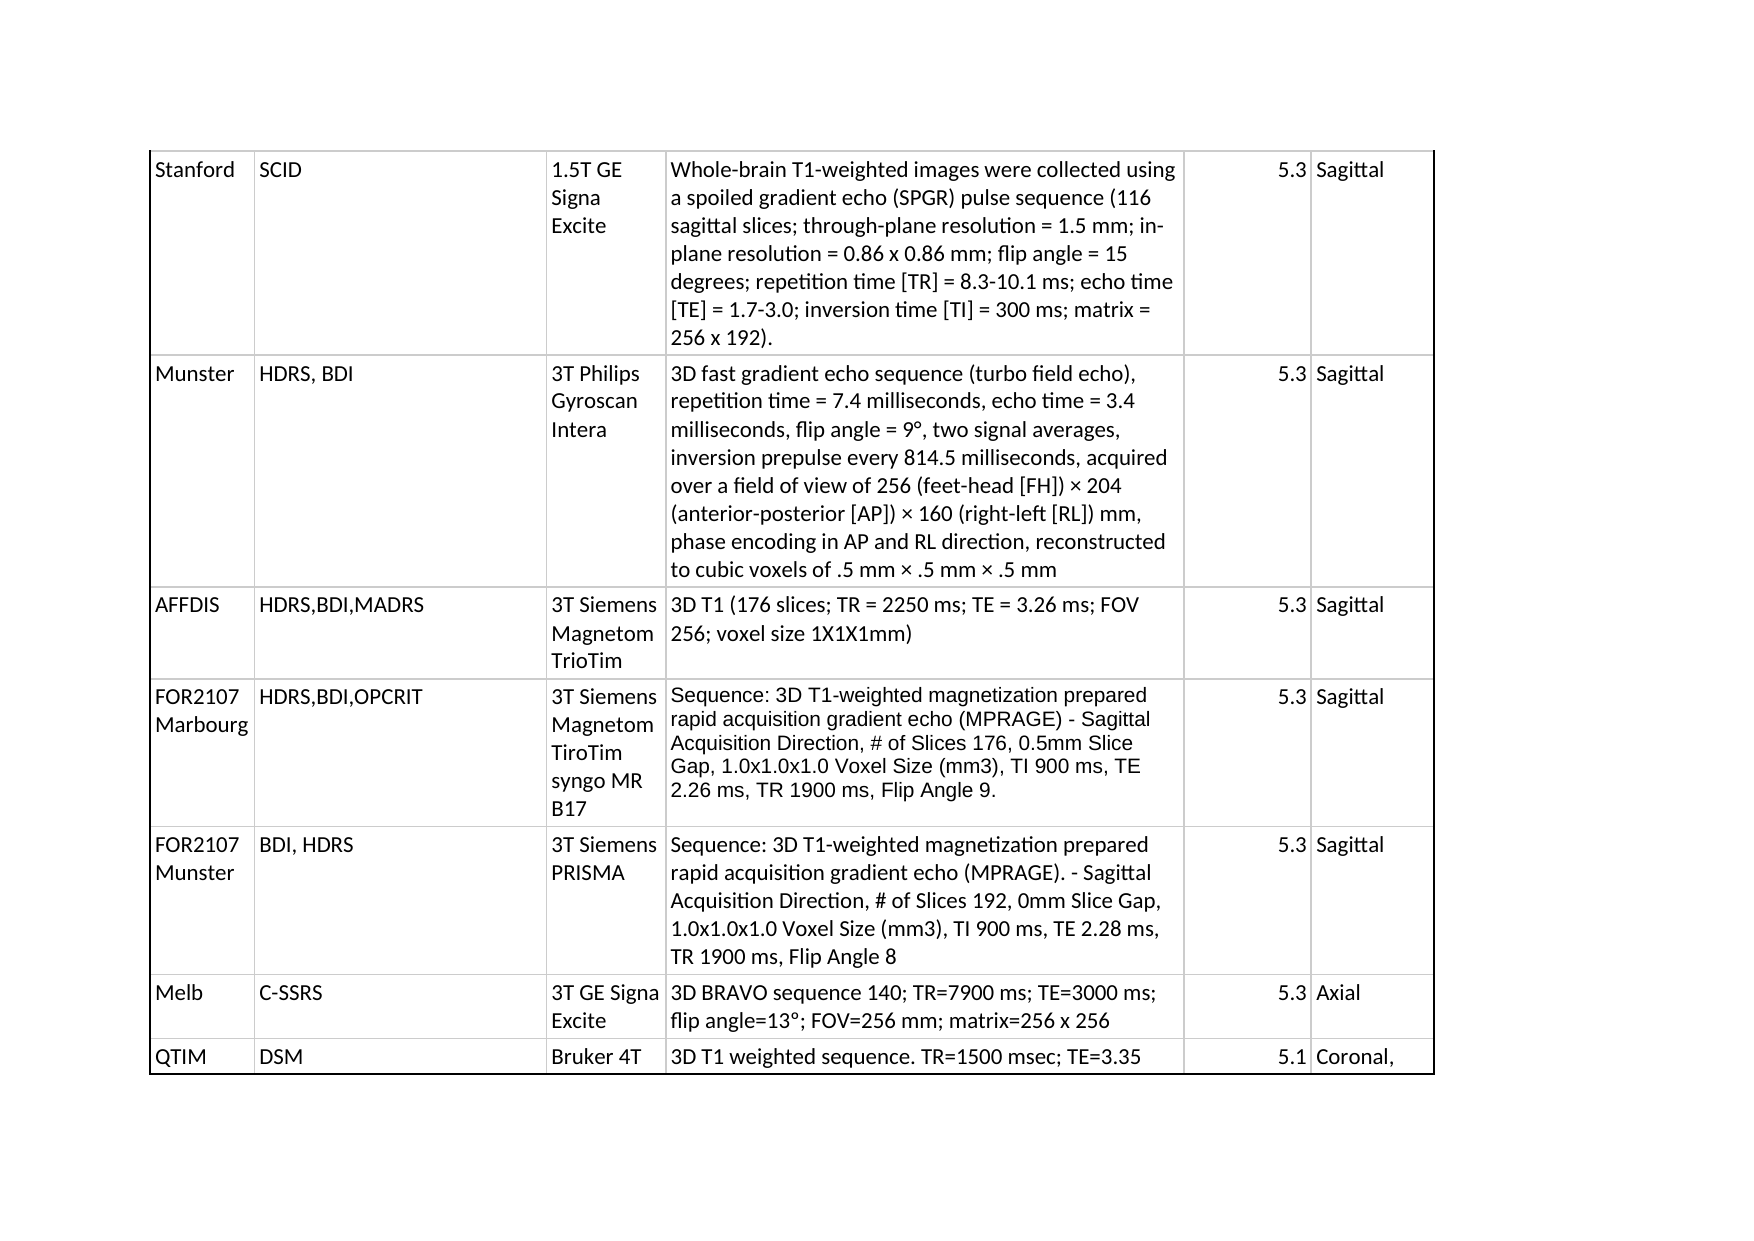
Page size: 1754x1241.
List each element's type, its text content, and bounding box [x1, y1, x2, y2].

table_cell 5.3 [1185, 680, 1310, 826]
table_cell Sagittal [1312, 152, 1433, 354]
table_cell FOR2107 Marbourg [151, 680, 254, 826]
table_cell 5.3 [1185, 152, 1310, 354]
table_cell 5.3 [1185, 975, 1310, 1037]
table_cell Axial [1312, 975, 1433, 1037]
table_cell 3D BRAVO sequence 140; TR=7900 ms; TE=3000 ms; flip angle=13º; FOV=256 mm; matrix=256 x 256 [667, 975, 1183, 1037]
table_cell 3D fast gradient echo sequence (turbo field echo), repetition time = 7.4 milliseconds, echo time = 3.4 milliseconds, flip angle = 9°, two signal averages, inversion prepulse every 814.5 milliseconds, acquired over a field of view of 256 (feet-head [FH]) × 204 (anterior-posterior [AP]) × 160 (right-left [RL]) mm, phase encoding in AP and RL direction, reconstructed to cubic voxels of .5 mm × .5 mm × .5 mm [667, 356, 1183, 586]
table_cell SCID [255, 152, 546, 354]
table_cell AFFDIS [151, 588, 254, 678]
table_cell 1.5T GE Signa Excite [547, 152, 665, 354]
table_cell 3T Siemens PRISMA [547, 827, 665, 974]
table_cell BDI, HDRS [255, 827, 546, 974]
table_cell HDRS,BDI,OPCRIT [255, 680, 546, 826]
table_cell 5.3 [1185, 356, 1310, 586]
table_cell 3D T1 (176 slices; TR = 2250 ms; TE = 3.26 ms; FOV 256; voxel size 1X1X1mm) [667, 588, 1183, 678]
table_cell 5.3 [1185, 588, 1310, 678]
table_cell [1312, 1039, 1433, 1073]
table_cell 5.1 [1185, 1039, 1310, 1073]
table_cell Sequence: 3D T1-weighted magnetization prepared rapid acquisition gradient echo (MPRAGE). - Sagittal Acquisition Direction, # of Slices 192, 0mm Slice Gap, 1.0x1.0x1.0 Voxel Size (mm3), TI 900 ms, TE 2.28 ms, TR 1900 ms, Flip Angle 8 [667, 827, 1183, 974]
table_cell Munster [151, 356, 254, 586]
table_cell QTIM [151, 1039, 254, 1073]
table_cell Sagittal [1312, 588, 1433, 678]
table_cell 5.3 [1185, 827, 1310, 974]
table_cell 3T Siemens Magnetom TiroTim syngo MR B17 [547, 680, 665, 826]
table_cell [547, 1039, 665, 1073]
table_cell FOR2107 Munster [151, 827, 254, 974]
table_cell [667, 1039, 1183, 1073]
table_cell HDRS, BDI [255, 356, 546, 586]
table_cell HDRS,BDI,MADRS [255, 588, 546, 678]
table_cell C-SSRS [255, 975, 546, 1037]
table_cell DSM [255, 1039, 546, 1073]
table_cell Sagittal [1312, 680, 1433, 826]
table_cell Whole-brain T1-weighted images were collected using a spoiled gradient echo (SPGR) pulse sequence (116 sagittal slices; through-plane resolution = 1.5 mm; in-plane resolution = 0.86 x 0.86 mm; flip angle = 15 degrees; repetition time [TR] = 8.3-10.1 ms; echo time [TE] = 1.7-3.0; inversion time [TI] = 300 ms; matrix = 256 x 192). [667, 152, 1183, 354]
table_cell Stanford [151, 152, 254, 354]
table_cell Sequence: 3D T1-weighted magnetization prepared rapid acquisition gradient echo (MPRAGE) - Sagittal Acquisition Direction, # of Slices 176, 0.5mm Slice Gap, 1.0x1.0x1.0 Voxel Size (mm3), TI 900 ms, TE 2.26 ms, TR 1900 ms, Flip Angle 9. [667, 680, 1183, 826]
table_cell Sagittal [1312, 356, 1433, 586]
table_cell 3T GE Signa Excite [547, 975, 665, 1037]
table_cell Melb [151, 975, 254, 1037]
table_cell 3T Philips Gyroscan Intera [547, 356, 665, 586]
table_cell 3T Siemens Magnetom TrioTim [547, 588, 665, 678]
table_cell Sagittal [1312, 827, 1433, 974]
